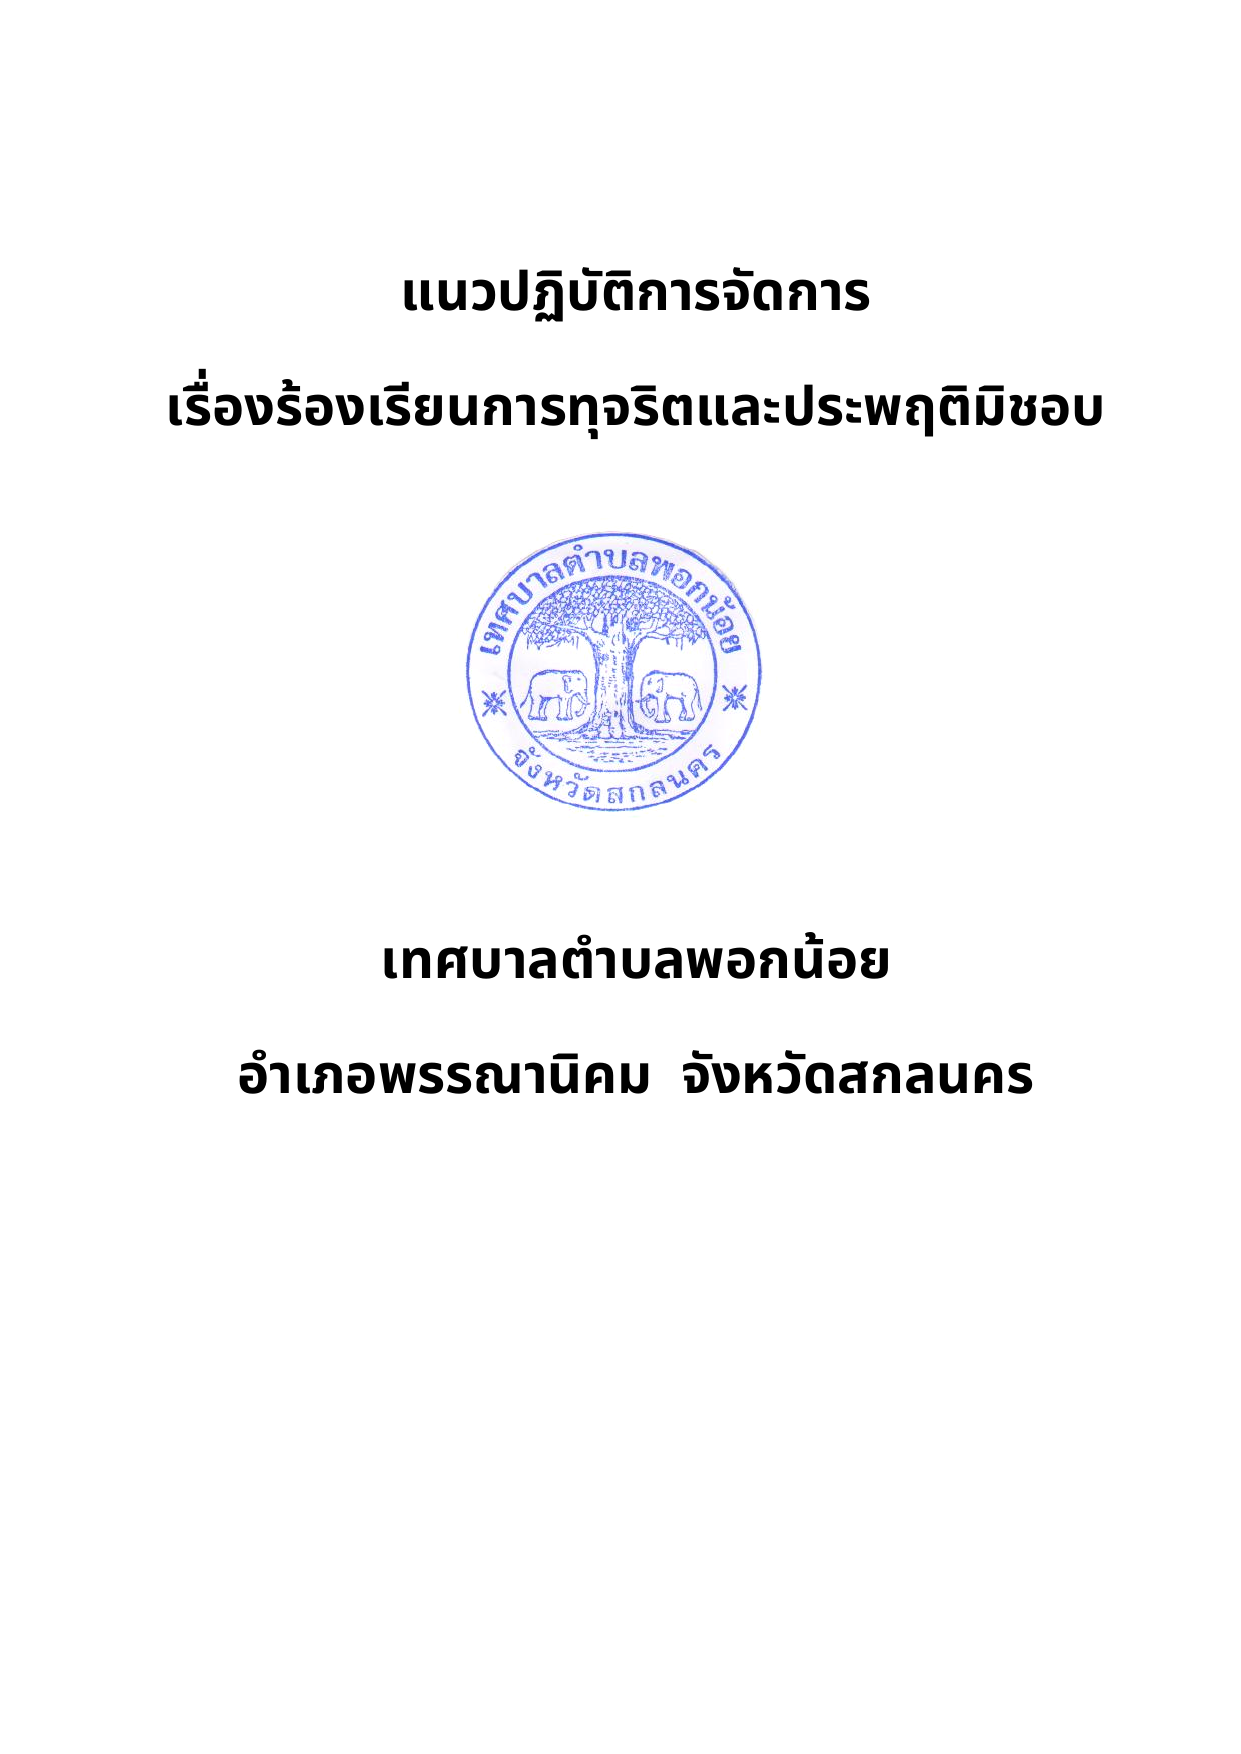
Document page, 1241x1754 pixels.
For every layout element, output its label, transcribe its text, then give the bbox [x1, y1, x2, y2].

text เรื่องร้องเรียนการทุจริตและประพฤติมิชอบ [150, 368, 1122, 450]
text เทศบาลตำบลพอกน้อย [150, 921, 1122, 1003]
text อำเภอพรรณานิคม จังหวัดสกลนคร [150, 1036, 1122, 1118]
picture [456, 518, 778, 816]
text แนวปฏิบัติการจัดการ [150, 253, 1122, 335]
